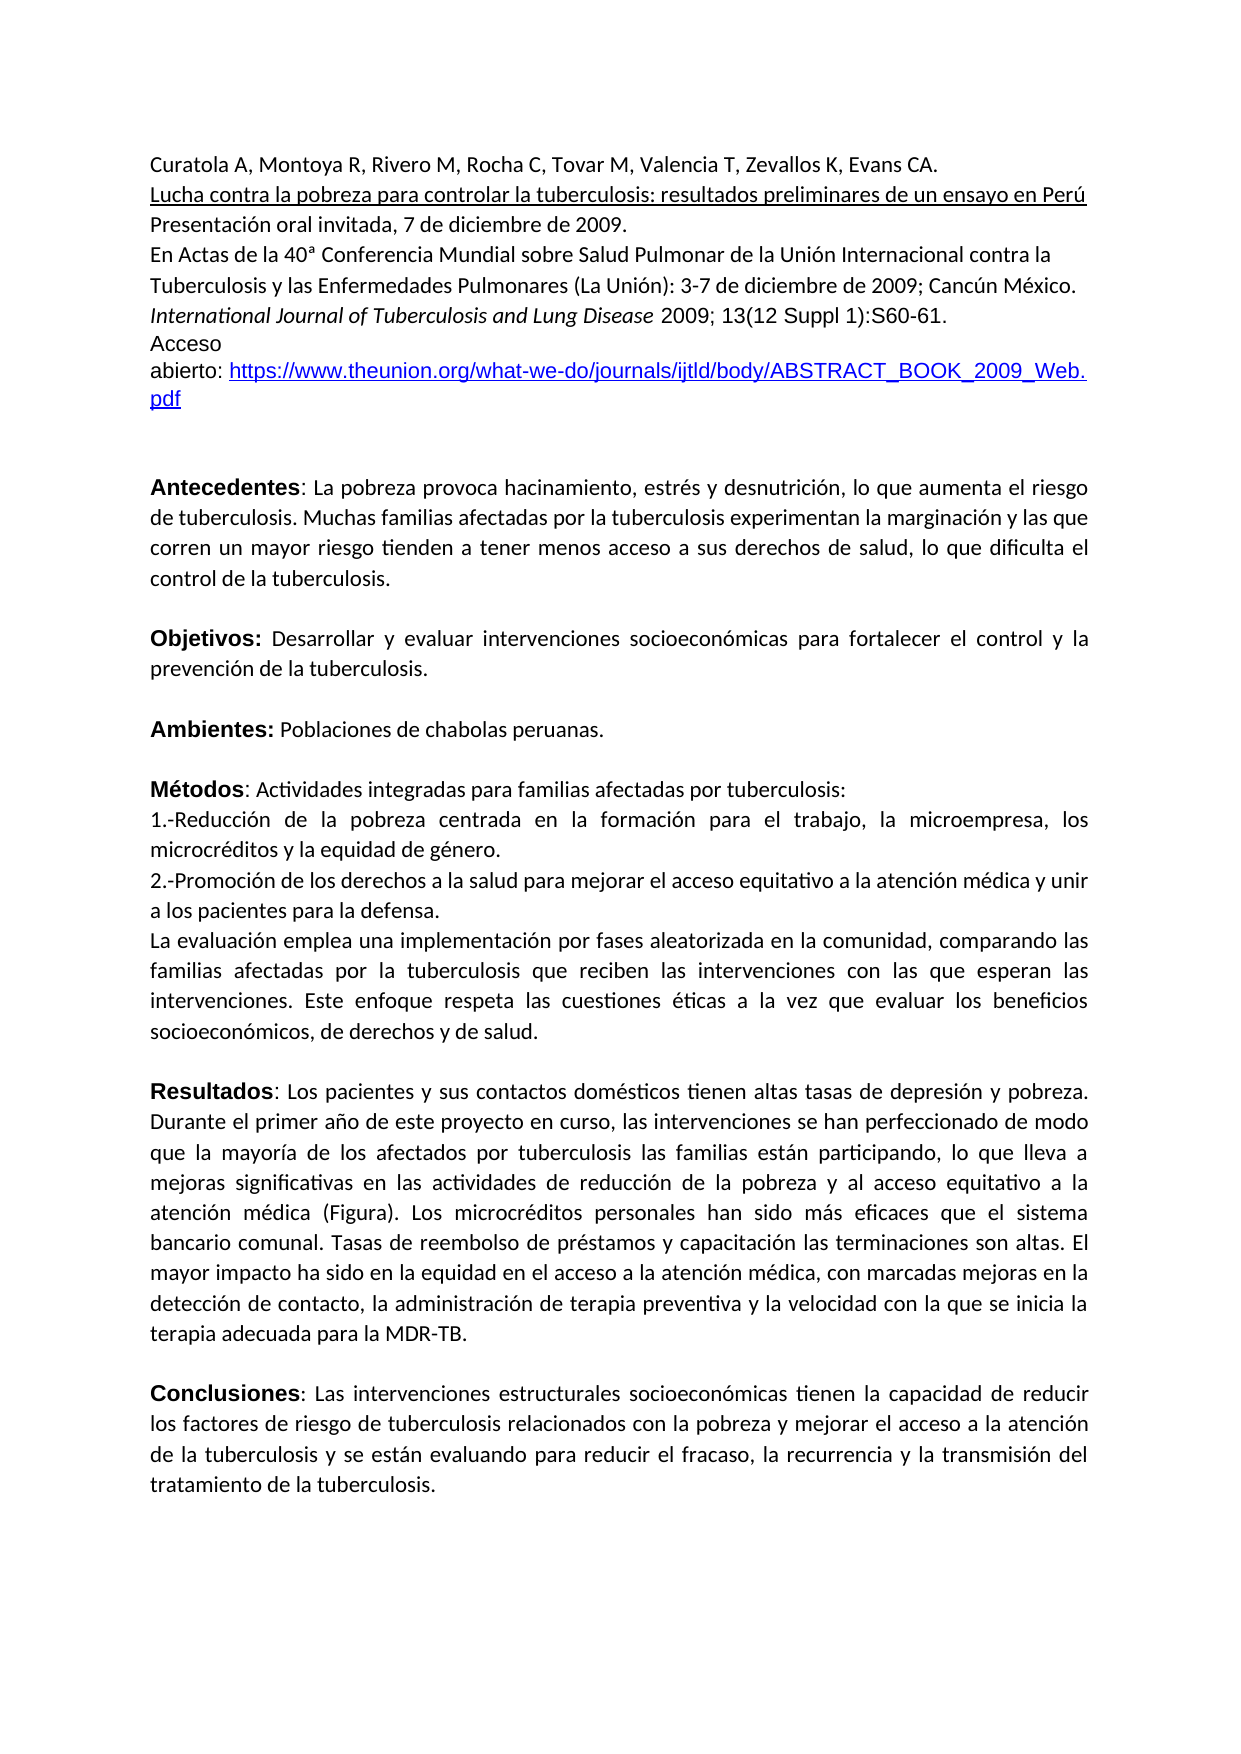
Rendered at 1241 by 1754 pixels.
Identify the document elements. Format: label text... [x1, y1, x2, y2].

text Resultados: Los pacientes y sus contactos domésticos tienen altas tasas de depresión y pobreza. Durante el primer año de este proyecto en curso, las intervenciones se han perfeccionado de modo que la mayoría de los afectados por tuberculosis las familias están participando, lo que lleva a mejoras significativas en las actividades de reducción de la pobreza y al acceso equitativo a la atención médica (Figura). Los microcréditos personales han sido más eficaces que el sistema bancario comunal. Tasas de reembolso de préstamos y capacitación las terminaciones son altas. El mayor impacto ha sido en la equidad en el acceso a la atención médica, con marcadas mejoras en la detección de contacto, la administración de terapia preventiva y la velocidad con la que se inicia la terapia adecuada para la MDR-TB. [150, 1077, 1090, 1347]
text 2.-Promoción de los derechos a la salud para mejorar el acceso equitativo a la atención médica y unir a los pacientes para la defensa. [150, 866, 1090, 924]
text Conclusiones: Las intervenciones estructurales socioeconómicas tienen la capacidad de reducir los factores de riesgo de tuberculosis relacionados con la pobreza y mejorar el acceso a la atención de la tuberculosis y se están evaluando para reducir el fracaso, la recurrencia y la transmisión del tratamiento de la tuberculosis. [150, 1379, 1090, 1498]
text 1.-Reducción de la pobreza centrada en la formación para el trabajo, la microempresa, los microcréditos y la equidad de género. [150, 805, 1090, 863]
text Curatola A, Montoya R, Rivero M, Rocha C, Tovar M, Valencia T, Zevallos K, Evans CA. Lucha contra la pobreza para controlar la tuberculosis: resultados preliminares de un ensayo en Perú Presentación oral invitada, 7 de diciembre de 2009. [150, 150, 1090, 238]
text La evaluación emplea una implementación por fases aleatorizada en la comunidad, comparando las familias afectadas por la tuberculosis que reciben las intervenciones con las que esperan las intervenciones. Este enfoque respeta las cuestiones éticas a la vez que evaluar los beneficios socioeconómicos, de derechos y de salud. [150, 926, 1090, 1045]
text Métodos: Actividades integradas para familias afectadas por tuberculosis: [150, 775, 1090, 803]
text Ambientes: Poblaciones de chabolas peruanas. [150, 715, 1090, 743]
text En Actas de la 40ª Conferencia Mundial sobre Salud Pulmonar de la Unión Internacional contra la Tuberculosis y las Enfermedades Pulmonares (La Unión): 3-7 de diciembre de 2009; Cancún México. International Journal of Tuberculosis and Lung Disease 2009; 13(12 Suppl 1):S60-61. Acceso abierto: https://www.theunion.org/what-we-do/journals/ijtld/body/ABSTRACT_BOOK_2009_Web.pdf [150, 241, 1090, 411]
text Objetivos: Desarrollar y evaluar intervenciones socioeconómicas para fortalecer el control y la prevención de la tuberculosis. [150, 624, 1090, 682]
text Antecedentes: La pobreza provoca hacinamiento, estrés y desnutrición, lo que aumenta el riesgo de tuberculosis. Muchas familias afectadas por la tuberculosis experimentan la marginación y las que corren un mayor riesgo tienden a tener menos acceso a sus derechos de salud, lo que dificulta el control de la tuberculosis. [150, 473, 1090, 592]
